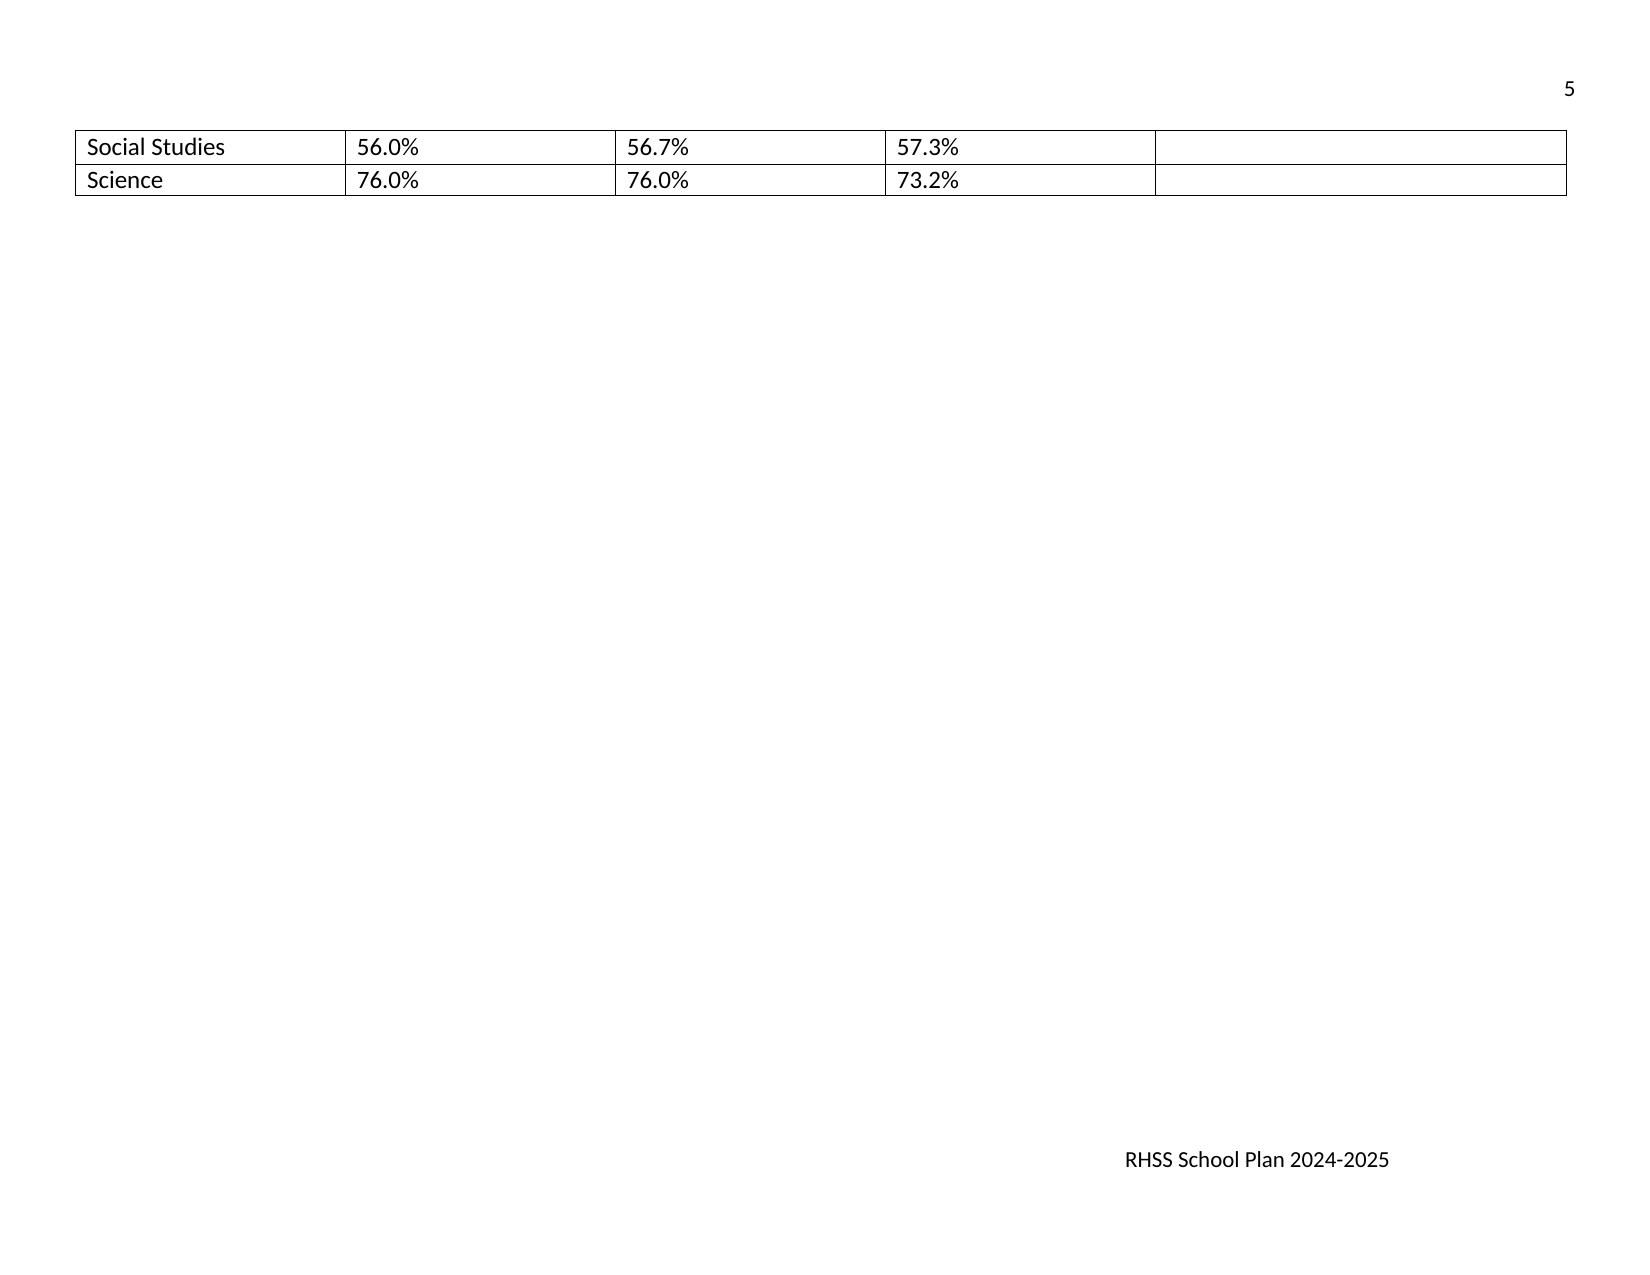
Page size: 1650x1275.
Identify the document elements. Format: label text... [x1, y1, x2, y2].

table_cell 73.2% [886, 165, 1155, 195]
table_cell 76.0% [346, 165, 615, 195]
table_cell Social Studies [76, 131, 345, 163]
table_cell Science [76, 165, 345, 195]
table_cell 56.7% [616, 131, 885, 163]
table_cell 57.3% [886, 131, 1155, 163]
table_cell [1156, 131, 1566, 163]
table_cell [1156, 165, 1566, 195]
table_cell 56.0% [346, 131, 615, 163]
table_cell 76.0% [616, 165, 885, 195]
